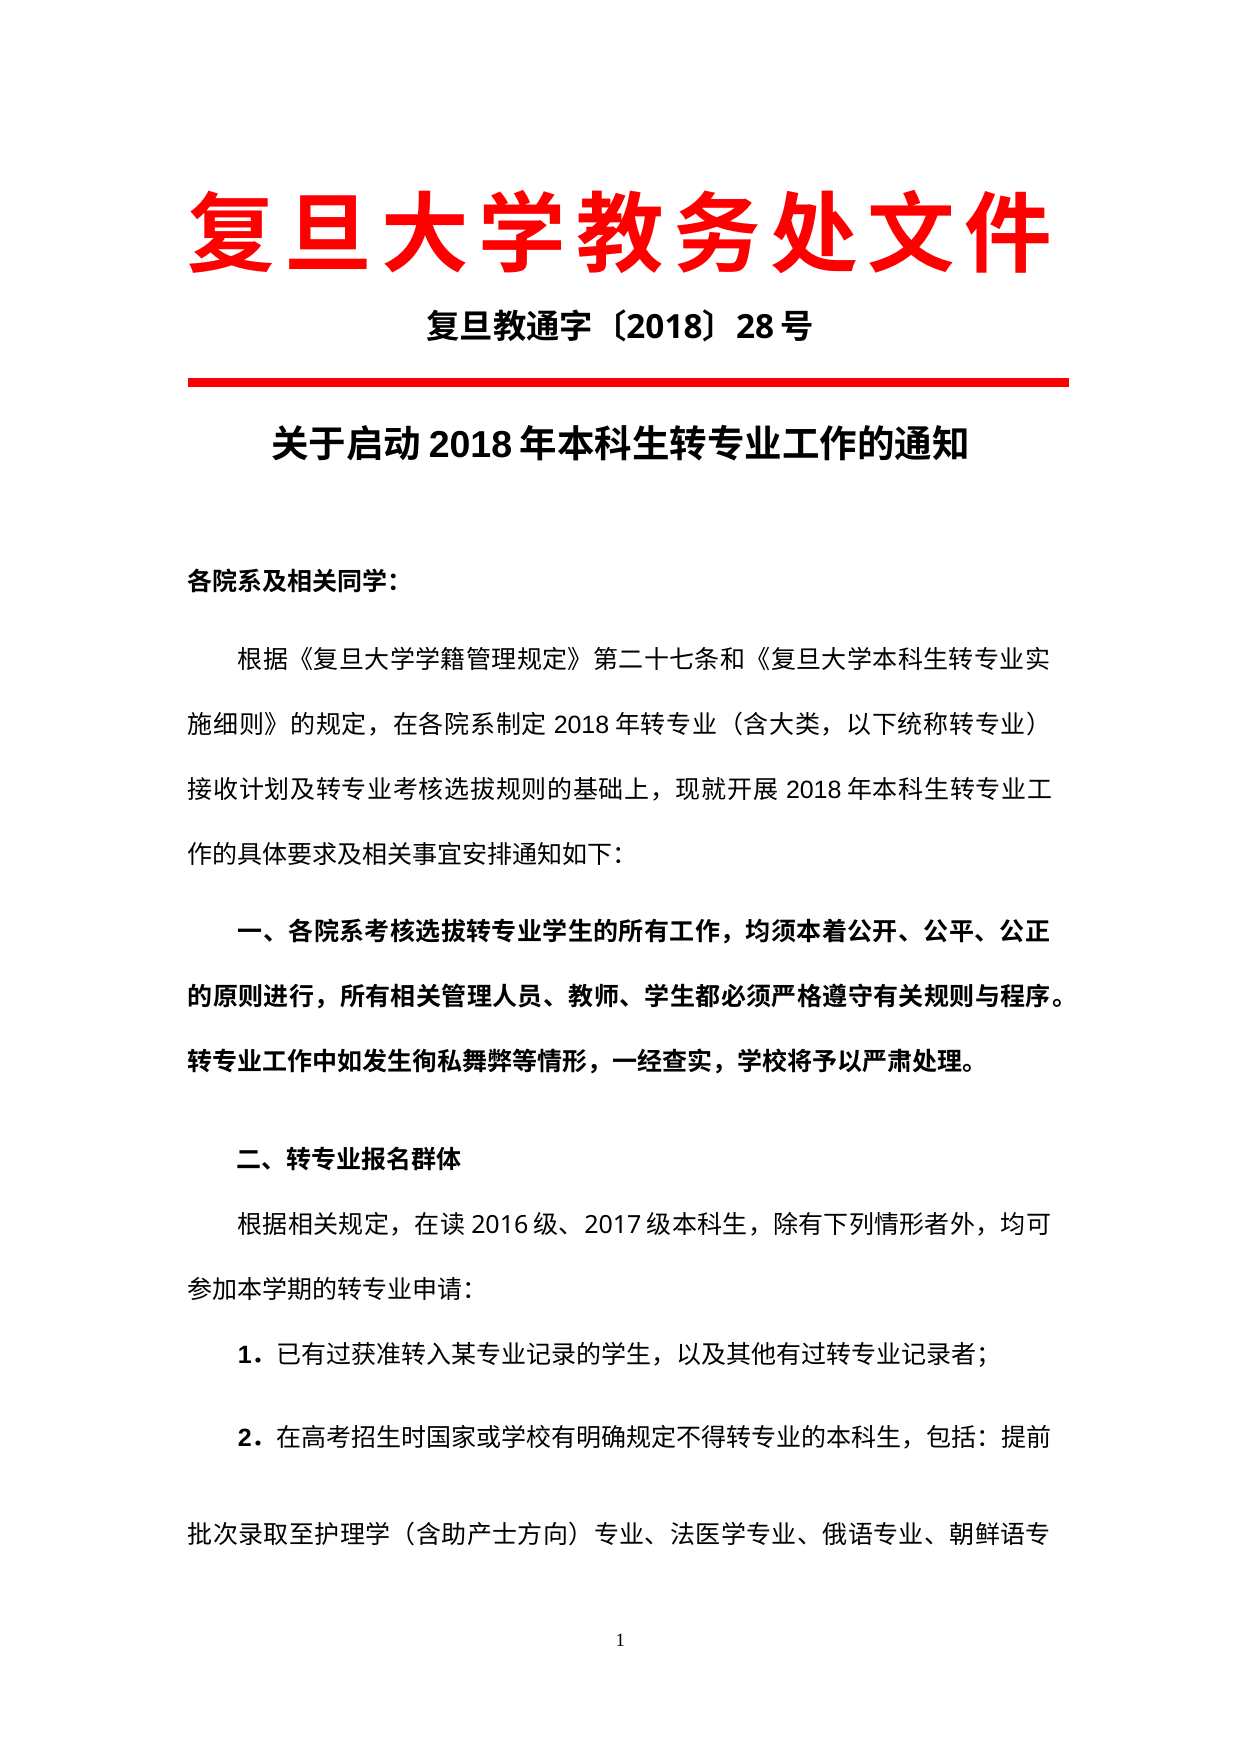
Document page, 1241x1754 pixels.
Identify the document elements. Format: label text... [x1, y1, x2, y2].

text 一、各院系考核选拔转专业学生的所有工作，均须本着公开、公平、公正的原则进行，所有相关管理人员、教师、学生都必须严格遵守有关规则与程序。转专业工作中如发生徇私舞弊等情形，一经查实，学校将予以严肃处理。 [187, 897, 1053, 1092]
text 各院系及相关同学： [187, 547, 1053, 612]
text 根据相关规定，在读2016级、2017级本科生，除有下列情形者外，均可参加本学期的转专业申请： [187, 1190, 1053, 1320]
text 1．已有过获准转入某专业记录的学生，以及其他有过转专业记录者； [187, 1320, 1053, 1385]
text 复旦大学教务处文件 [187, 162, 1053, 292]
text 二、转专业报名群体 [187, 1125, 1053, 1190]
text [187, 1403, 1053, 1565]
text 根据《复旦大学学籍管理规定》第二十七条和《复旦大学本科生转专业实施细则》的规定，在各院系制定2018年转专业（含大类，以下统称转专业）接收计划及转专业考核选拔规则的基础上，现就开展2018年本科生转专业工作的具体要求及相关事宜安排通知如下： [187, 625, 1053, 885]
text 复旦教通字〔2018〕28号 [187, 292, 1053, 357]
text 关于启动2018年本科生转专业工作的通知 [187, 408, 1053, 473]
